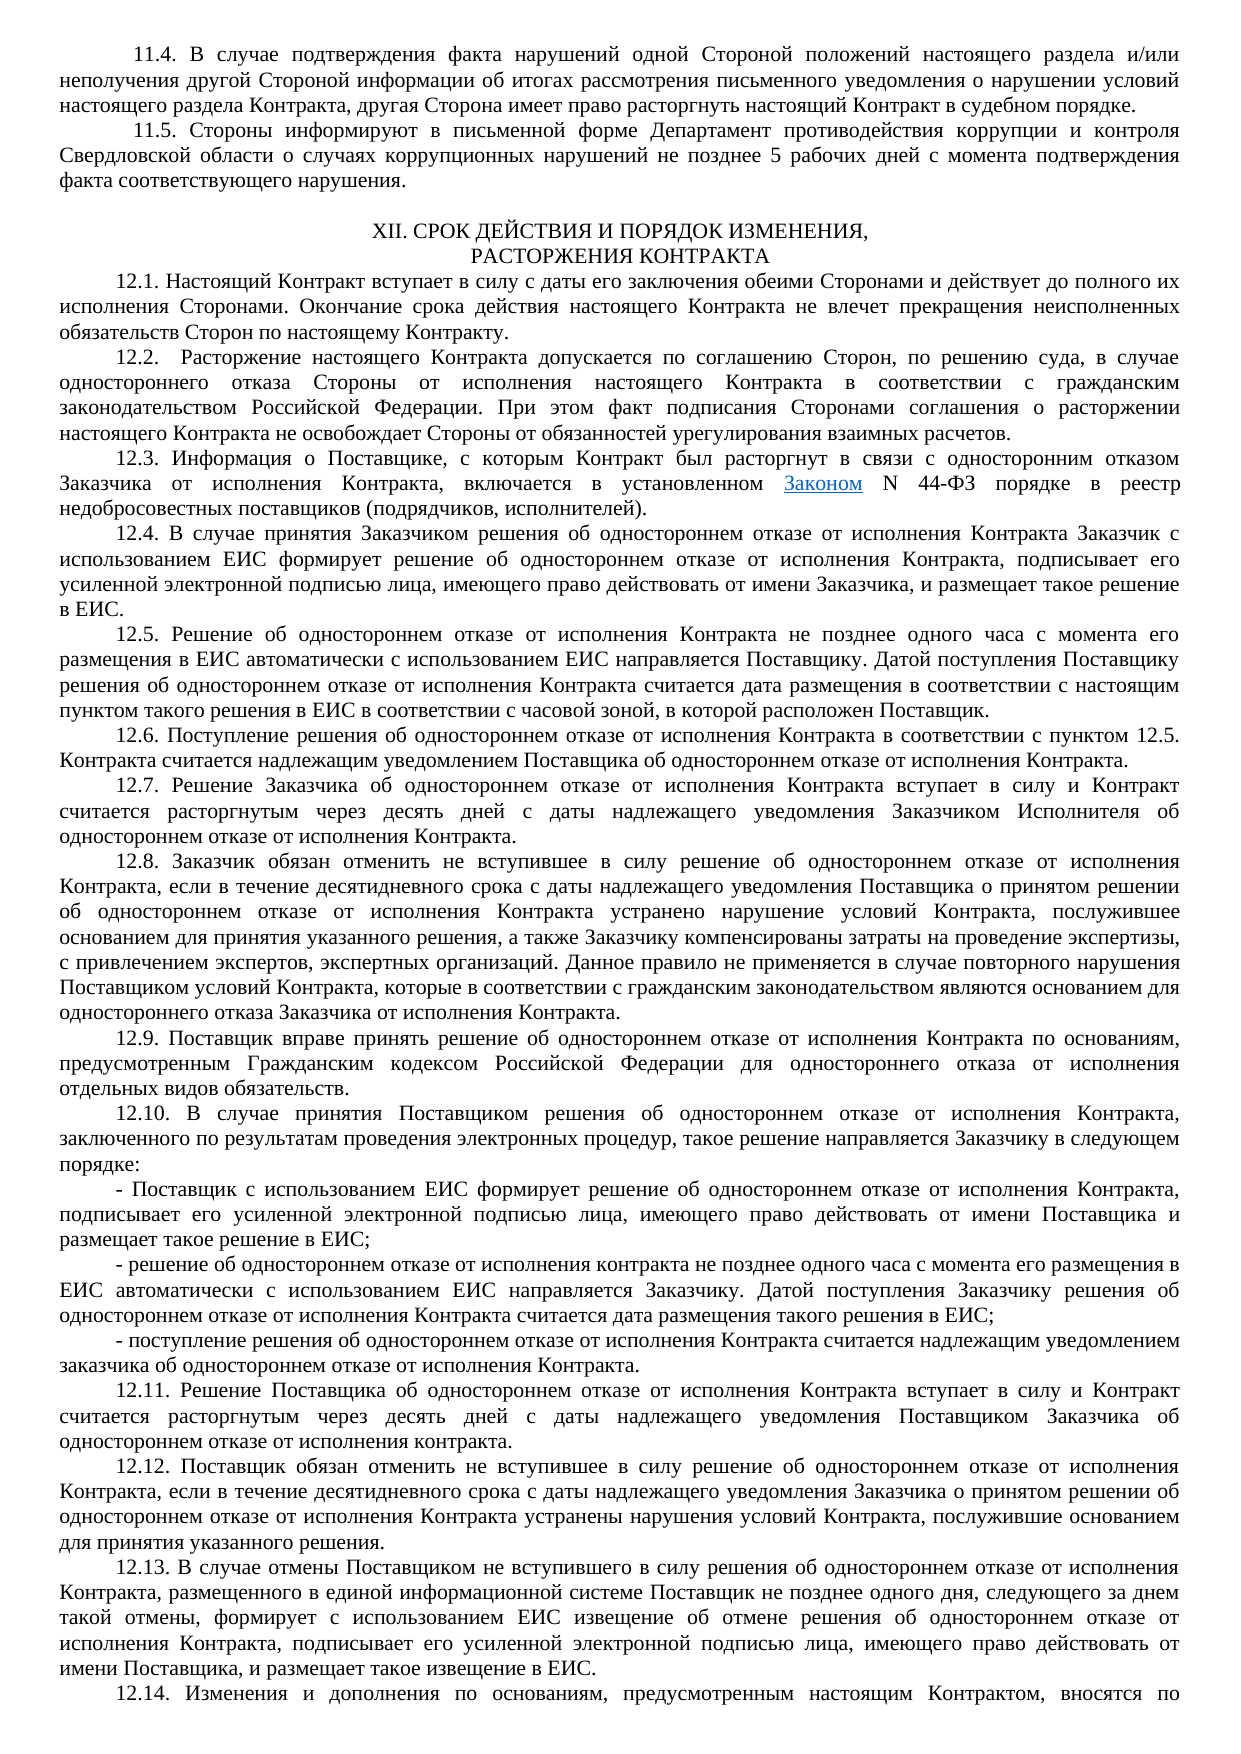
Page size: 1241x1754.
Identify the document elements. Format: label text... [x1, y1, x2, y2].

text 12.10. В случае принятия Поставщиком решения об одностороннем отказе от исполнения Контракта, заключенного по результатам проведения электронных процедур, такое решение направляется Заказчику в следующем порядке: [59, 1100, 1181, 1176]
text 12.12. Поставщик обязан отменить не вступившее в силу решение об одностороннем отказе от исполнения Контракта, если в течение десятидневного срока с даты надлежащего уведомления Заказчика о принятом решении об одностороннем отказе от исполнения Контракта устранены нарушения условий Контракта, послужившие основанием для принятия указанного решения. [59, 1453, 1181, 1554]
text 12.4. В случае принятия Заказчиком решения об одностороннем отказе от исполнения Контракта Заказчик с использованием ЕИС формирует решение об одностороннем отказе от исполнения Контракта, подписывает его усиленной электронной подписью лица, имеющего право действовать от имени Заказчика, и размещает такое решение в ЕИС. [59, 520, 1181, 621]
text 12.5. Решение об одностороннем отказе от исполнения Контракта не позднее одного часа с момента его размещения в ЕИС автоматически с использованием ЕИС направляется Поставщику. Датой поступления Поставщику решения об одностороннем отказе от исполнения Контракта считается дата размещения в соответствии с настоящим пунктом такого решения в ЕИС в соответствии с часовой зоной, в которой расположен Поставщик. [59, 621, 1181, 722]
text 12.2. Расторжение настоящего Контракта допускается по соглашению Сторон, по решению суда, в случае одностороннего отказа Стороны от исполнения настоящего Контракта в соответствии с гражданским законодательством Российской Федерации. При этом факт подписания Сторонами соглашения о расторжении настоящего Контракта не освобождает Стороны от обязанностей урегулирования взаимных расчетов. [59, 344, 1181, 445]
text 12.8. Заказчик обязан отменить не вступившее в силу решение об одностороннем отказе от исполнения Контракта, если в течение десятидневного срока с даты надлежащего уведомления Поставщика о принятом решении об одностороннем отказе от исполнения Контракта устранено нарушение условий Контракта, послужившее основанием для принятия указанного решения, а также Заказчику компенсированы затраты на проведение экспертизы, с привлечением экспертов, экспертных организаций. Данное правило не применяется в случае повторного нарушения Поставщиком условий Контракта, которые в соответствии с гражданским законодательством являются основанием для одностороннего отказа Заказчика от исполнения Контракта. [59, 848, 1181, 1024]
text 12.11. Решение Поставщика об одностороннем отказе от исполнения Контракта вступает в силу и Контракт считается расторгнутым через десять дней с даты надлежащего уведомления Поставщиком Заказчика об одностороннем отказе от исполнения контракта. [59, 1377, 1181, 1453]
text РАСТОРЖЕНИЯ КОНТРАКТА [59, 243, 1181, 268]
text 12.13. В случае отмены Поставщиком не вступившего в силу решения об одностороннем отказе от исполнения Контракта, размещенного в единой информационной системе Поставщик не позднее одного дня, следующего за днем такой отмены, формирует с использованием ЕИС извещение об отмене решения об одностороннем отказе от исполнения Контракта, подписывает его усиленной электронной подписью лица, имеющего право действовать от имени Поставщика, и размещает такое извещение в ЕИС. [59, 1554, 1181, 1680]
text 12.1. Настоящий Контракт вступает в силу с даты его заключения обеими Сторонами и действует до полного их исполнения Сторонами. Окончание срока действия настоящего Контракта не влечет прекращения неисполненных обязательств Сторон по настоящему Контракту. [59, 268, 1181, 344]
text 12.6. Поступление решения об одностороннем отказе от исполнения Контракта в соответствии с пунктом 12.5. Контракта считается надлежащим уведомлением Поставщика об одностороннем отказе от исполнения Контракта. [59, 722, 1181, 772]
text 12.7. Решение Заказчика об одностороннем отказе от исполнения Контракта вступает в силу и Контракт считается расторгнутым через десять дней с даты надлежащего уведомления Заказчиком Исполнителя об одностороннем отказе от исполнения Контракта. [59, 772, 1181, 848]
text - Поставщик с использованием ЕИС формирует решение об одностороннем отказе от исполнения Контракта, подписывает его усиленной электронной подписью лица, имеющего право действовать от имени Поставщика и размещает такое решение в ЕИС; [59, 1176, 1181, 1251]
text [59, 1680, 1181, 1705]
text 12.9. Поставщик вправе принять решение об одностороннем отказе от исполнения Контракта по основаниям, предусмотренным Гражданским кодексом Российской Федерации для одностороннего отказа от исполнения отдельных видов обязательств. [59, 1024, 1181, 1100]
text - решение об одностороннем отказе от исполнения контракта не позднее одного часа с момента его размещения в ЕИС автоматически с использованием ЕИС направляется Заказчику. Датой поступления Заказчику решения об одностороннем отказе от исполнения Контракта считается дата размещения такого решения в ЕИС; [59, 1251, 1181, 1327]
text 11.5. Стороны информируют в письменной форме Департамент противодействия коррупции и контроля Свердловской области о случаях коррупционных нарушений не позднее 5 рабочих дней с момента подтверждения факта соответствующего нарушения. [59, 117, 1181, 193]
text 11.4. В случае подтверждения факта нарушений одной Стороной положений настоящего раздела и/или неполучения другой Стороной информации об итогах рассмотрения письменного уведомления о нарушении условий настоящего раздела Контракта, другая Сторона имеет право расторгнуть настоящий Контракт в судебном порядке. [59, 41, 1181, 117]
text - поступление решения об одностороннем отказе от исполнения Контракта считается надлежащим уведомлением заказчика об одностороннем отказе от исполнения Контракта. [59, 1327, 1181, 1377]
text XII. СРОК ДЕЙСТВИЯ И ПОРЯДОК ИЗМЕНЕНИЯ, [59, 218, 1181, 243]
text 12.3. Информация о Поставщике, с которым Контракт был расторгнут в связи с односторонним отказом Заказчика от исполнения Контракта, включается в установленном Законом N 44-ФЗ порядке в реестр недобросовестных поставщиков (подрядчиков, исполнителей). [59, 445, 1181, 520]
